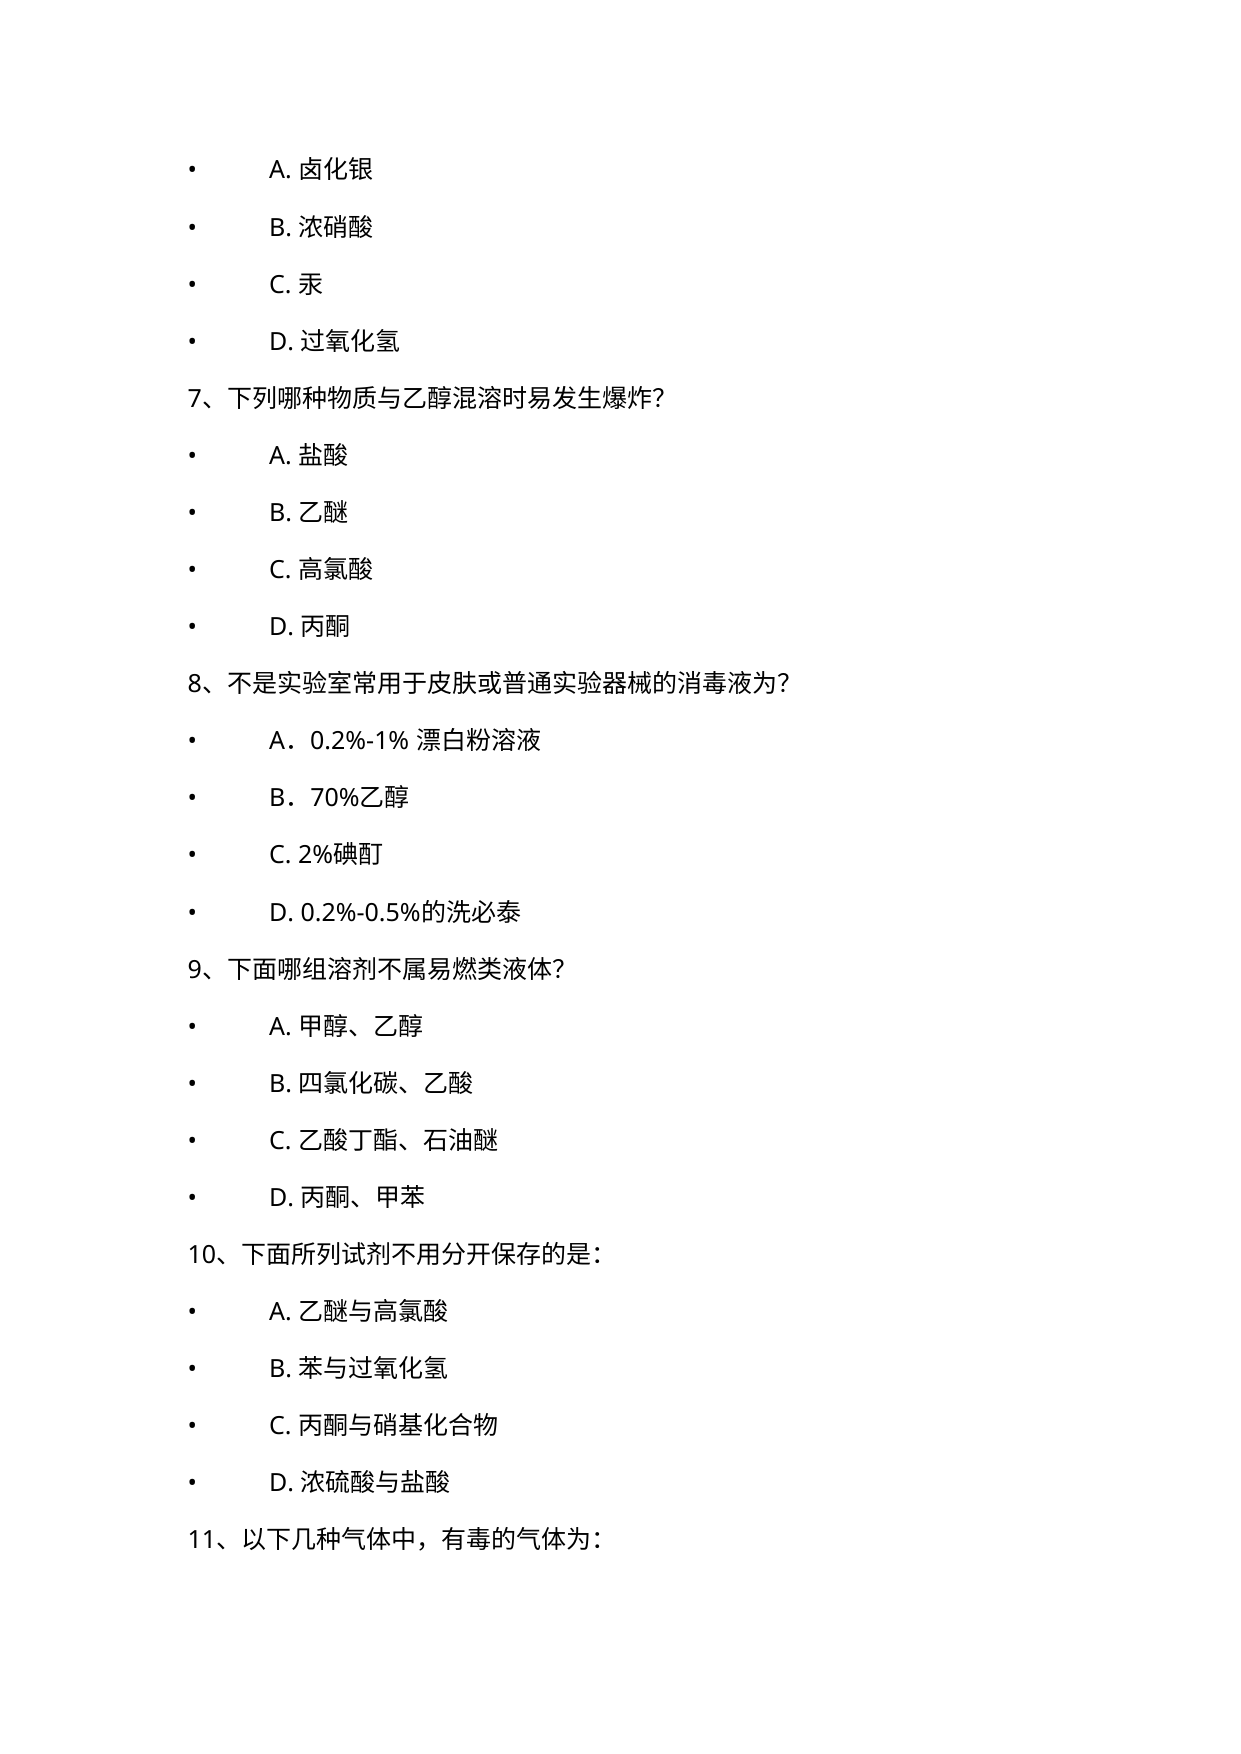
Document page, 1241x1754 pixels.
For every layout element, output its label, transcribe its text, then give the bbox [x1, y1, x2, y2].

text • C. 2%碘酊 [187, 835, 1053, 871]
text 10、下面所列试剂不用分开保存的是： [187, 1234, 1053, 1271]
text • B. 四氯化碳、乙酸 [187, 1063, 1053, 1099]
text • D. 丙酮、甲苯 [187, 1177, 1053, 1214]
text 11、以下几种气体中，有毒的气体为： [187, 1520, 1053, 1556]
text 9、下面哪组溶剂不属易燃类液体？ [187, 949, 1053, 985]
text • D. 过氧化氢 [187, 321, 1053, 357]
text • B．70%乙醇 [187, 778, 1053, 814]
text • A. 盐酸 [187, 435, 1053, 472]
text • B. 乙醚 [187, 492, 1053, 529]
text 8、不是实验室常用于皮肤或普通实验器械的消毒液为？ [187, 664, 1053, 700]
text • C. 高氯酸 [187, 549, 1053, 586]
text 7、下列哪种物质与乙醇混溶时易发生爆炸？ [187, 378, 1053, 414]
text • D. 浓硫酸与盐酸 [187, 1463, 1053, 1499]
text • A. 卤化银 [187, 150, 1053, 186]
text • A．0.2%-1% 漂白粉溶液 [187, 721, 1053, 757]
text • D. 0.2%-0.5%的洗必泰 [187, 892, 1053, 928]
text • A. 甲醇、乙醇 [187, 1006, 1053, 1042]
text • D. 丙酮 [187, 607, 1053, 643]
text • C. 汞 [187, 264, 1053, 300]
text • B. 浓硝酸 [187, 207, 1053, 243]
text • C. 丙酮与硝基化合物 [187, 1406, 1053, 1442]
text • C. 乙酸丁酯、石油醚 [187, 1120, 1053, 1157]
text • B. 苯与过氧化氢 [187, 1349, 1053, 1385]
text • A. 乙醚与高氯酸 [187, 1292, 1053, 1328]
